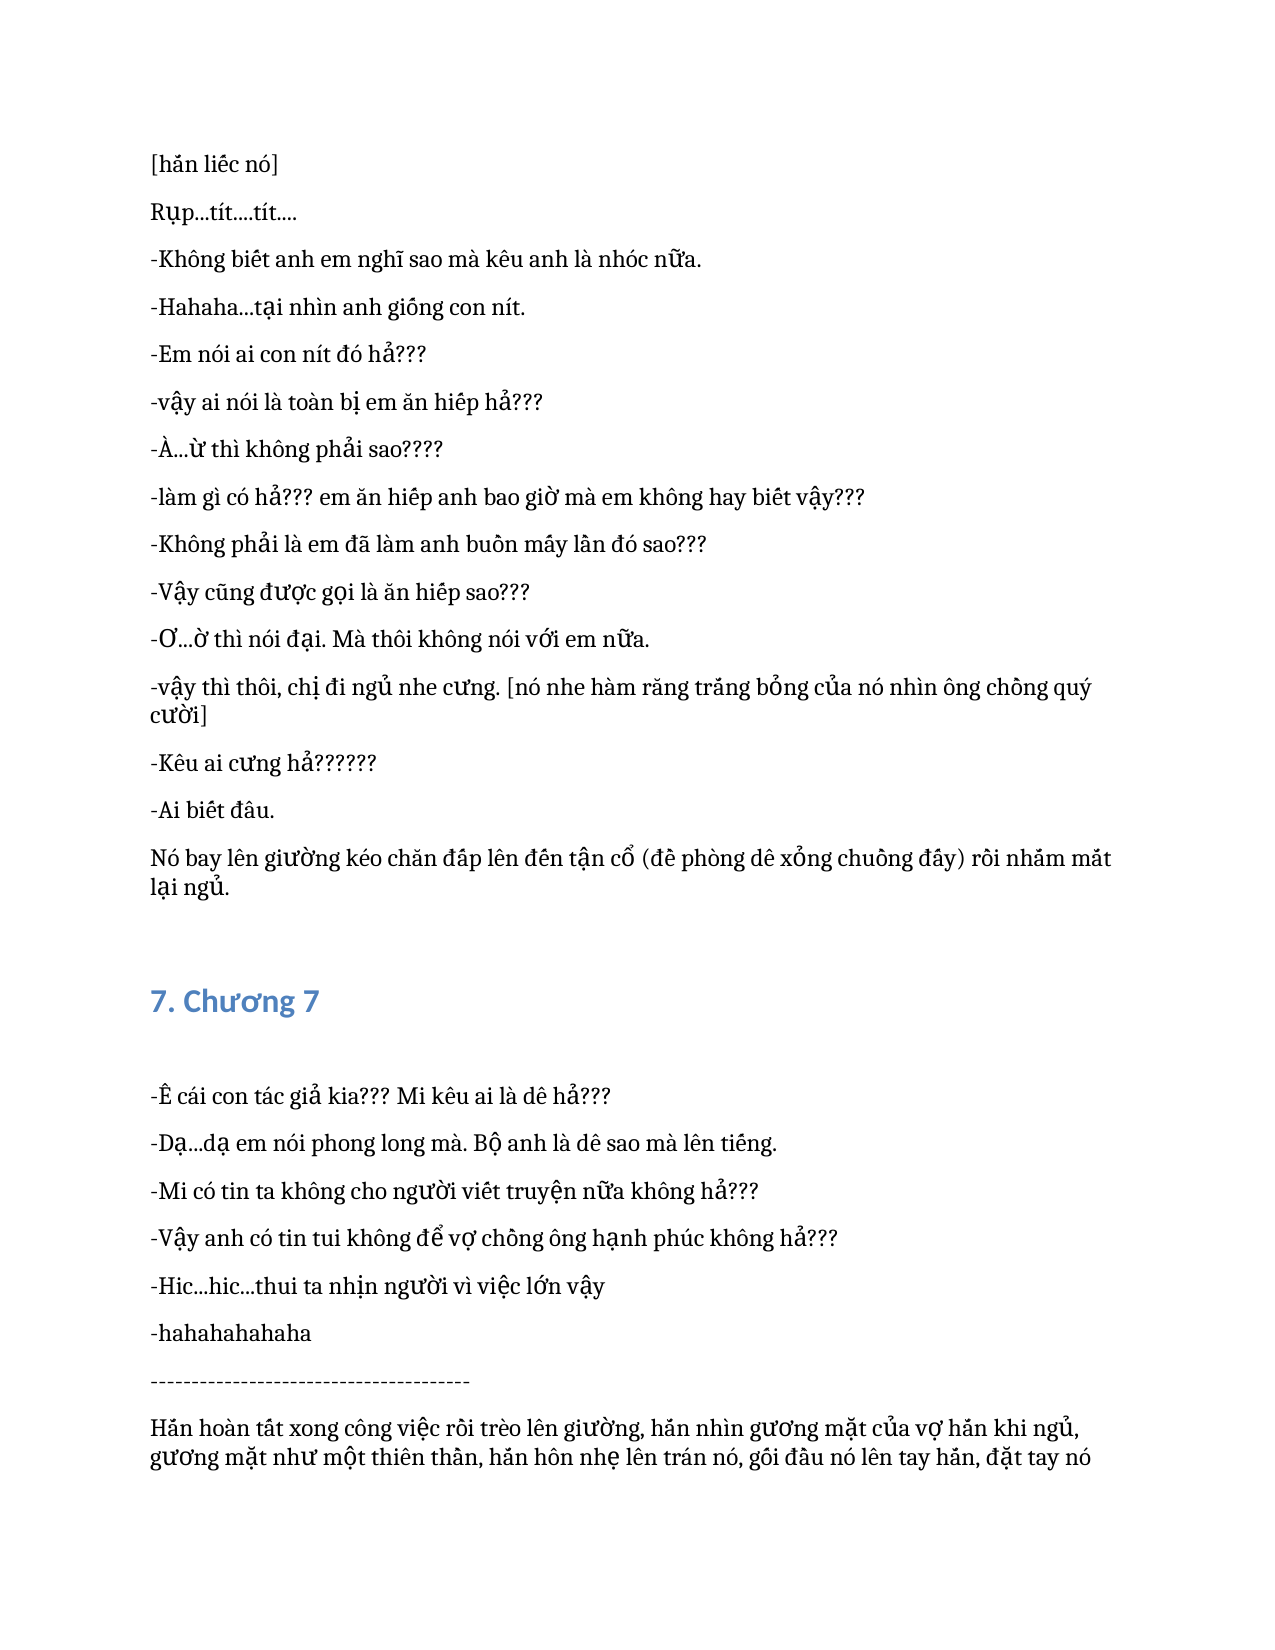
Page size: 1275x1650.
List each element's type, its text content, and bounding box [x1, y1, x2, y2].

text -vậy thì thôi, chị đi ngủ nhe cưng. [nó nhe hàm răng trắng bỏng của nó nhìn ông chồng quý cười] [150, 672, 1125, 730]
text [hắn liếc nó] [150, 150, 1125, 179]
text -làm gì có hả??? em ăn hiếp anh bao giờ mà em không hay biết vậy??? [150, 482, 1125, 511]
text -hahahahahaha [150, 1319, 1125, 1348]
text -Ê cái con tác giả kia??? Mi kêu ai là dê hả??? [150, 1024, 1125, 1110]
text -Mi có tin ta không cho người viết truyện nữa không hả??? [150, 1177, 1125, 1205]
text -Vậy cũng được gọi là ăn hiếp sao??? [150, 577, 1125, 606]
text -Hahaha...tại nhìn anh giống con nít. [150, 292, 1125, 321]
text -Em nói ai con nít đó hả??? [150, 340, 1125, 369]
text -Dạ...dạ em nói phong long mà. Bộ anh là dê sao mà lên tiếng. [150, 1129, 1125, 1158]
text --------------------------------------- [150, 1367, 1125, 1395]
text -Vậy anh có tin tui không để vợ chồng ông hạnh phúc không hả??? [150, 1224, 1125, 1253]
text -À...ừ thì không phải sao???? [150, 435, 1125, 464]
text -Ai biết đâu. [150, 796, 1125, 825]
text -Không biết anh em nghĩ sao mà kêu anh là nhóc nữa. [150, 245, 1125, 274]
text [150, 1414, 1125, 1472]
subtitle 7. Chương 7 [150, 979, 1125, 1020]
text -Không phải là em đã làm anh buồn mấy lần đó sao??? [150, 530, 1125, 559]
text Nó bay lên giường kéo chăn đấp lên đến tận cổ (đề phòng dê xỏng chuồng đấy) rồi nhắm mắt lại ngủ. [150, 844, 1125, 959]
text -vậy ai nói là toàn bị em ăn hiếp hả??? [150, 387, 1125, 416]
text Rụp...tít....tít.... [150, 197, 1125, 226]
text -Hic...hic...thui ta nhịn người vì việc lớn vậy [150, 1272, 1125, 1300]
text -Kêu ai cưng hả?????? [150, 749, 1125, 777]
text -Ơ...ờ thì nói đại. Mà thôi không nói với em nữa. [150, 625, 1125, 654]
